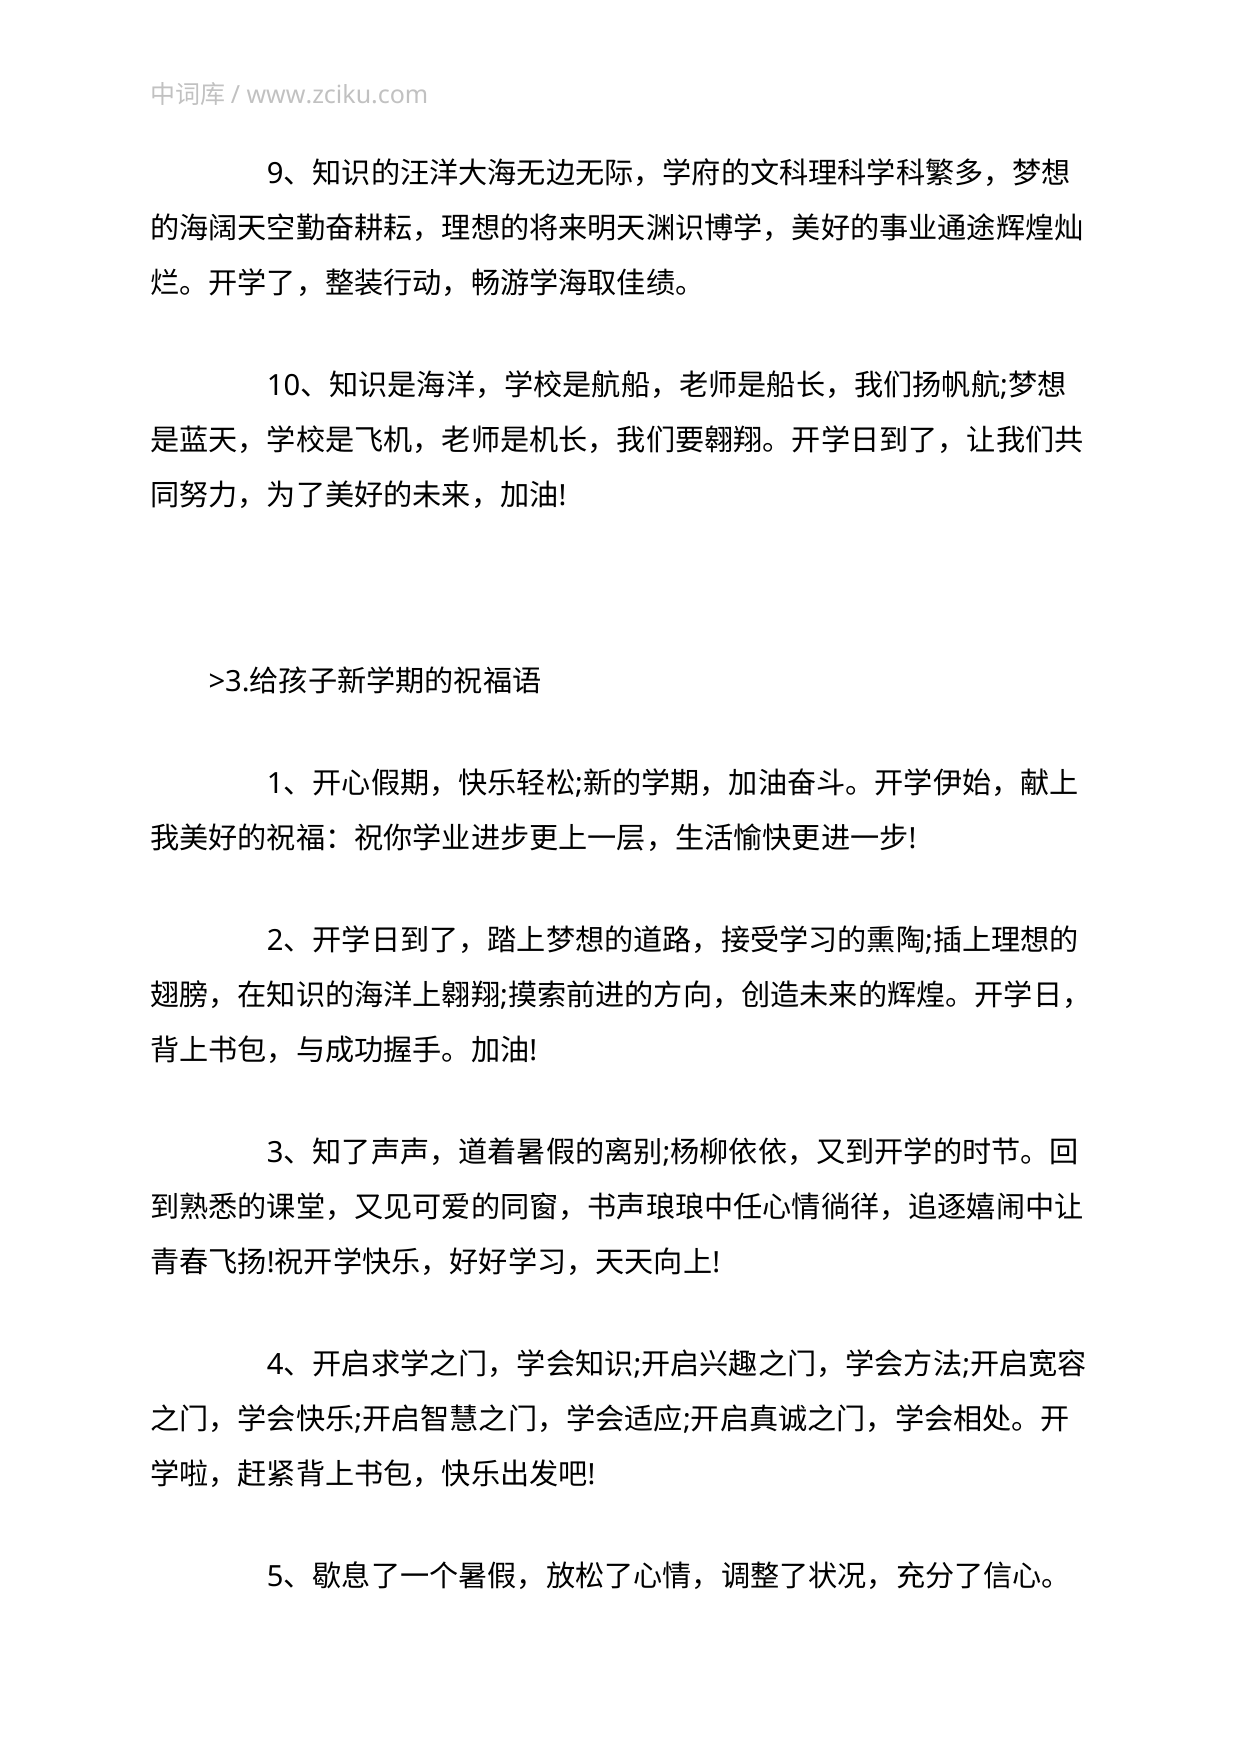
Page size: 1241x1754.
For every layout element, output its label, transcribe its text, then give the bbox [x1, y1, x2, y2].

text 4、开启求学之门，学会知识;开启兴趣之门，学会方法;开启宽容之门，学会快乐;开启智慧之门，学会适应;开启真诚之门，学会相处。开学啦，赶紧背上书包，快乐出发吧! [150, 1341, 1090, 1493]
text 1、开心假期，快乐轻松;新的学期，加油奋斗。开学伊始，献上我美好的祝福：祝你学业进步更上一层，生活愉快更进一步! [150, 760, 1090, 857]
text >3.给孩子新学期的祝福语 [150, 658, 1090, 700]
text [150, 1552, 1090, 1595]
text 10、知识是海洋，学校是航船，老师是船长，我们扬帆航;梦想是蓝天，学校是飞机，老师是机长，我们要翱翔。开学日到了，让我们共同努力，为了美好的未来，加油! [150, 362, 1090, 514]
text 9、知识的汪洋大海无边无际，学府的文科理科学科繁多，梦想的海阔天空勤奋耕耘，理想的将来明天渊识博学，美好的事业通途辉煌灿烂。开学了，整装行动，畅游学海取佳绩。 [150, 150, 1090, 302]
text 2、开学日到了，踏上梦想的道路，接受学习的熏陶;插上理想的翅膀，在知识的海洋上翱翔;摸索前进的方向，创造未来的辉煌。开学日，背上书包，与成功握手。加油! [150, 917, 1090, 1069]
text 3、知了声声，道着暑假的离别;杨柳依依，又到开学的时节。回到熟悉的课堂，又见可爱的同窗，书声琅琅中任心情徜徉，追逐嬉闹中让青春飞扬!祝开学快乐，好好学习，天天向上! [150, 1129, 1090, 1281]
